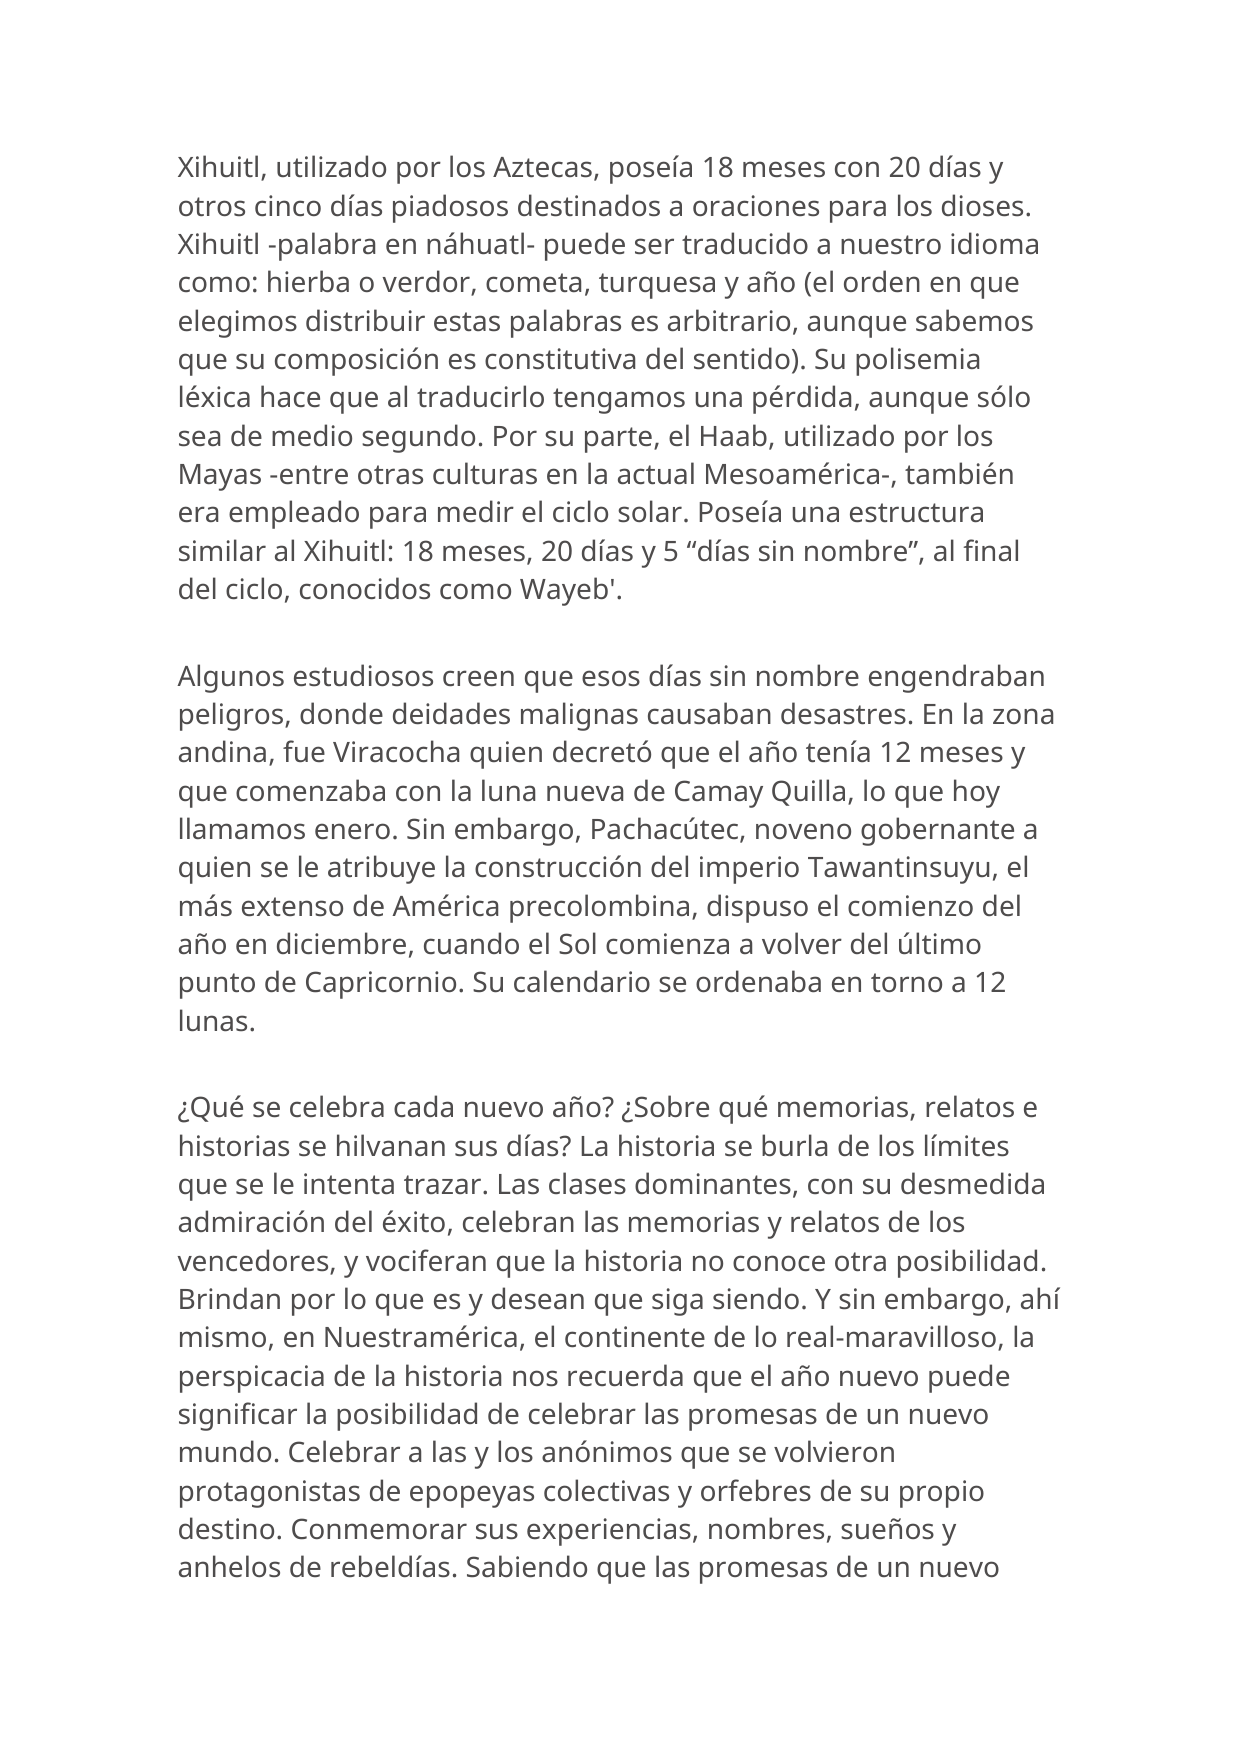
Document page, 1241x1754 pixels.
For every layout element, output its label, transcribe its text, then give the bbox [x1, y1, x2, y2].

text Algunos estudiosos creen que esos días sin nombre engendraban peligros, donde deidades malignas causaban desastres. En la zona andina, fue Viracocha quien decretó que el año tenía 12 meses y que comenzaba con la luna nueva de Camay Quilla, lo que hoy llamamos enero. Sin embargo, Pachacútec, noveno gobernante a quien se le atribuye la construcción del imperio Tawantinsuyu, el más extenso de América precolombina, dispuso el comienzo del año en diciembre, cuando el Sol comienza a volver del último punto de Capricornio. Su calendario se ordenaba en torno a 12 lunas. [177, 656, 1063, 1039]
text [177, 1088, 1063, 1586]
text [177, 148, 1063, 608]
